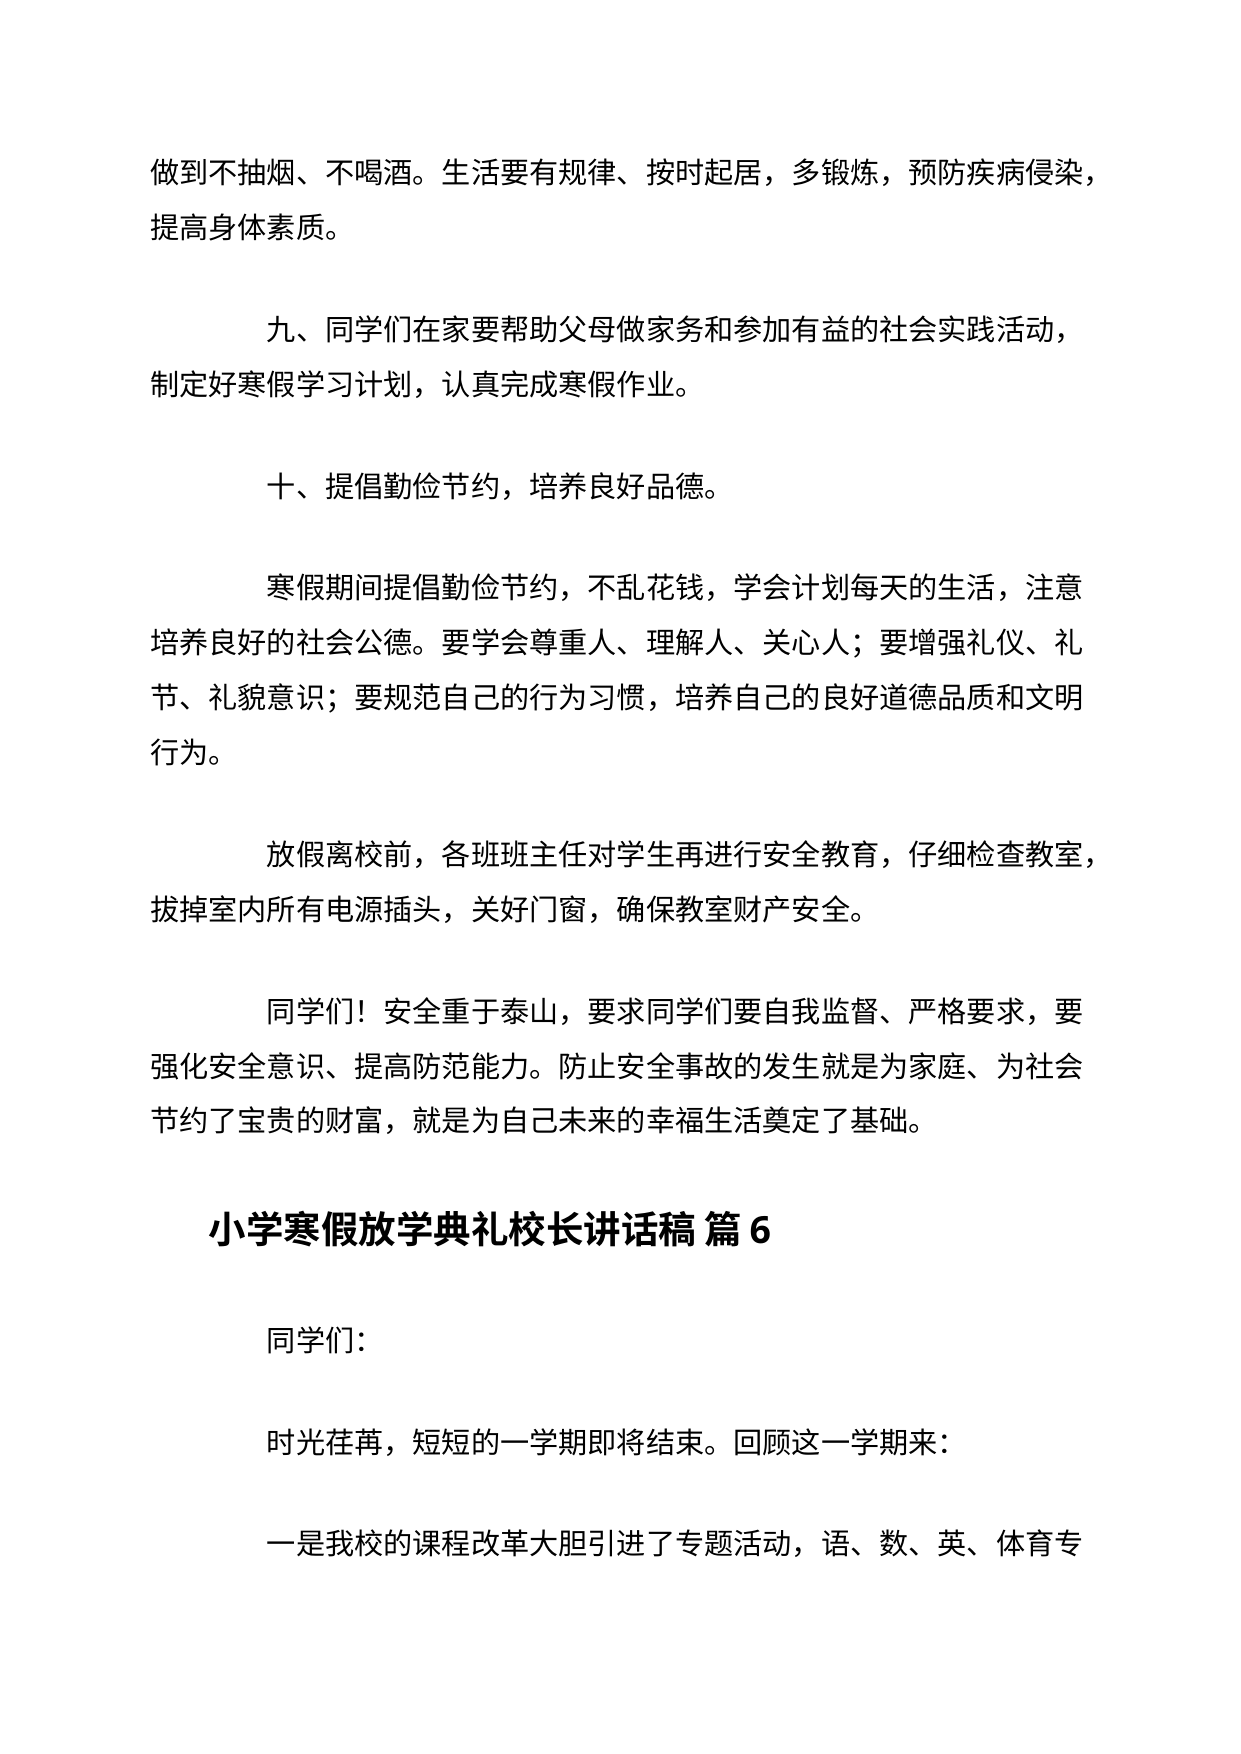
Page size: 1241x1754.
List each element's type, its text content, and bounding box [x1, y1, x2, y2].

text 放假离校前，各班班主任对学生再进行安全教育，仔细检查教室，拔掉室内所有电源插头，关好门窗，确保教室财产安全。 [150, 832, 1090, 929]
text 同学们： [150, 1317, 1090, 1360]
text 寒假期间提倡勤俭节约，不乱花钱，学会计划每天的生活，注意培养良好的社会公德。要学会尊重人、理解人、关心人；要增强礼仪、礼节、礼貌意识；要规范自己的行为习惯，培养自己的良好道德品质和文明行为。 [150, 565, 1090, 772]
text 同学们！安全重于泰山，要求同学们要自我监督、严格要求，要强化安全意识、提高防范能力。防止安全事故的发生就是为家庭、为社会节约了宝贵的财富，就是为自己未来的幸福生活奠定了基础。 [150, 988, 1090, 1140]
text 九、同学们在家要帮助父母做家务和参加有益的社会实践活动，制定好寒假学习计划，认真完成寒假作业。 [150, 307, 1090, 404]
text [150, 150, 1090, 247]
text 时光荏苒，短短的一学期即将结束。回顾这一学期来： [150, 1419, 1090, 1461]
text 十、提倡勤俭节约，培养良好品德。 [150, 463, 1090, 506]
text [150, 1521, 1090, 1563]
text 小学寒假放学典礼校长讲话稿 篇6 [150, 1200, 1090, 1254]
